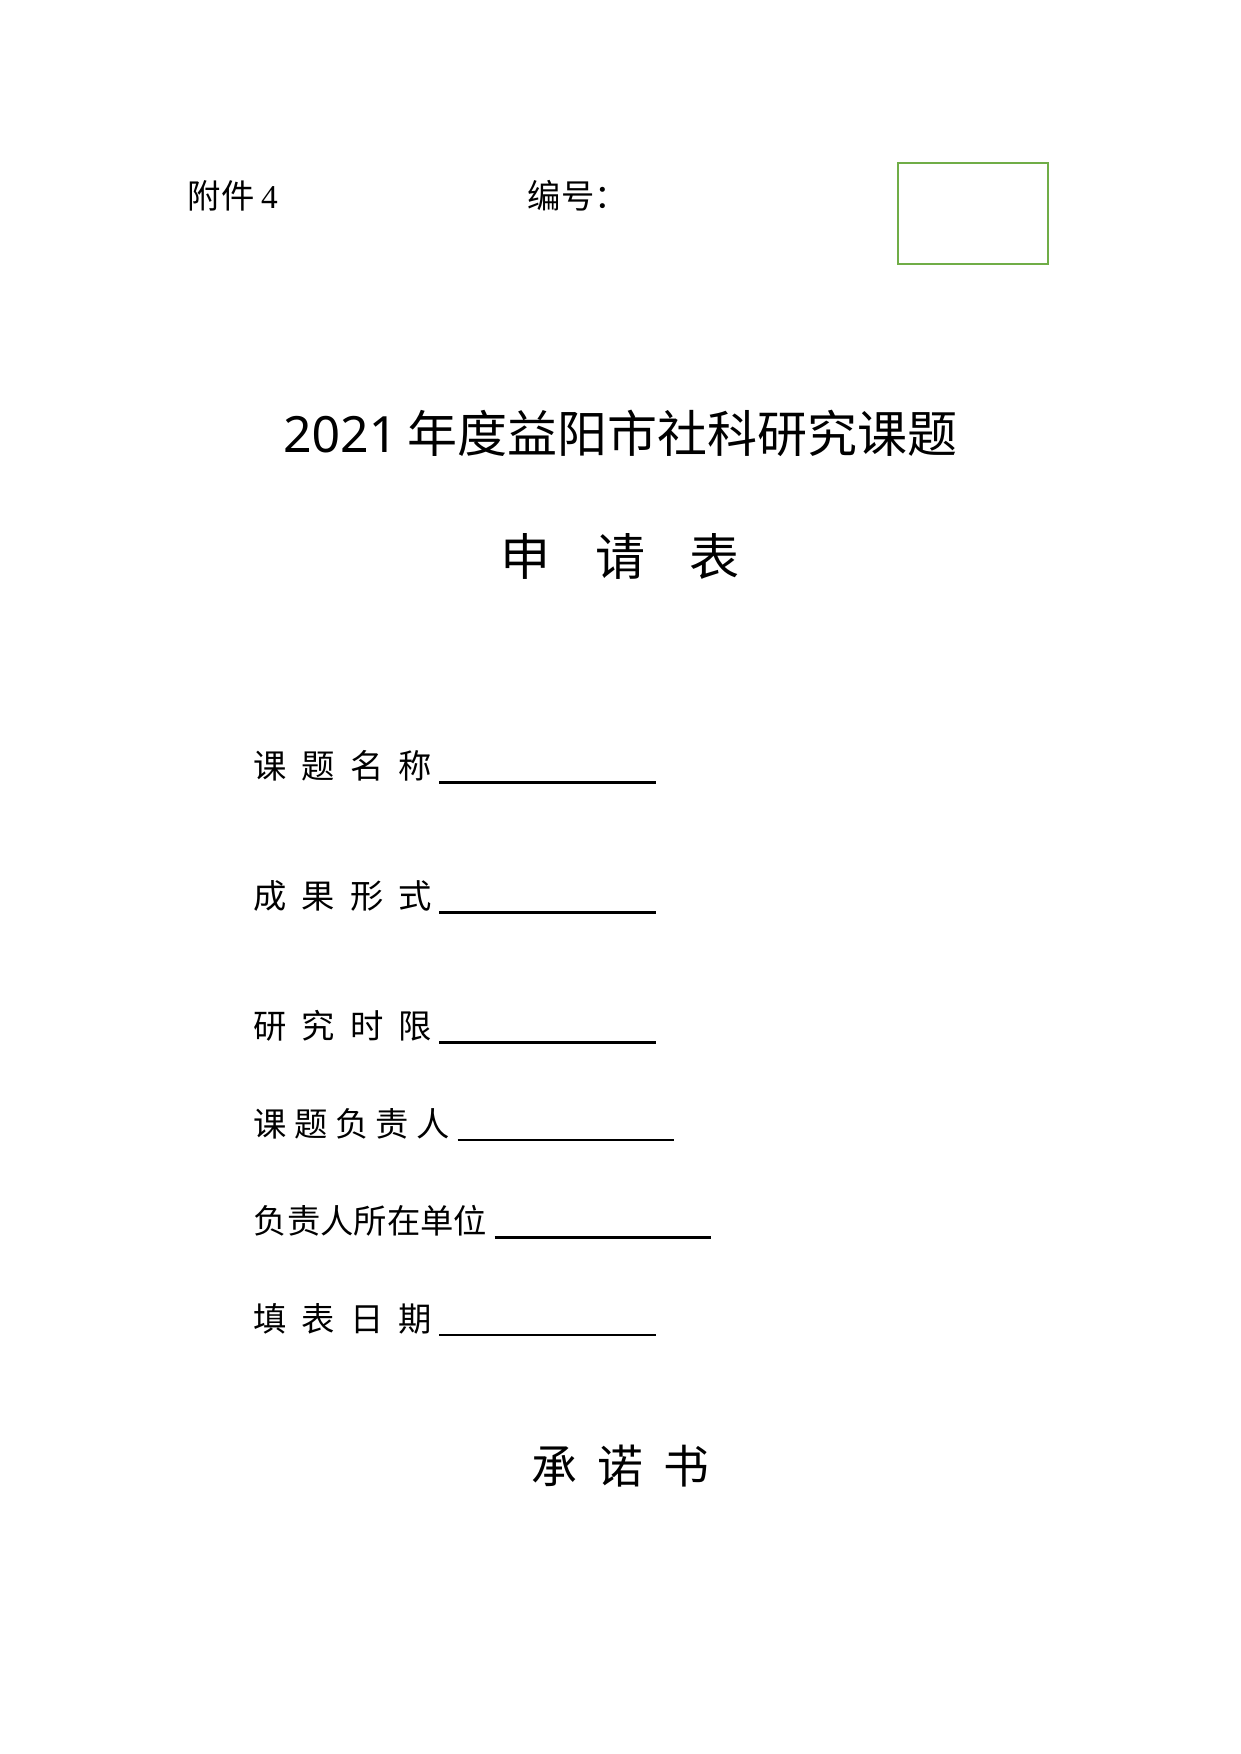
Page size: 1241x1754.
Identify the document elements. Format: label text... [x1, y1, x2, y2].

text 填 表 日 期 [221, 1284, 1053, 1349]
text 附件4 编号： [187, 162, 897, 227]
text 成 果 形 式 [221, 862, 1053, 927]
text 承 诺 书 [187, 1414, 1053, 1512]
text 2021年度益阳市社科研究课题 [187, 382, 1053, 479]
text 课 题 负 责 人 [221, 1089, 1053, 1154]
text 负责人所在单位 [221, 1187, 1053, 1252]
text 申 请 表 [187, 504, 1053, 602]
text 课 题 名 称 [221, 732, 1053, 797]
text 研 究 时 限 [221, 992, 1053, 1057]
